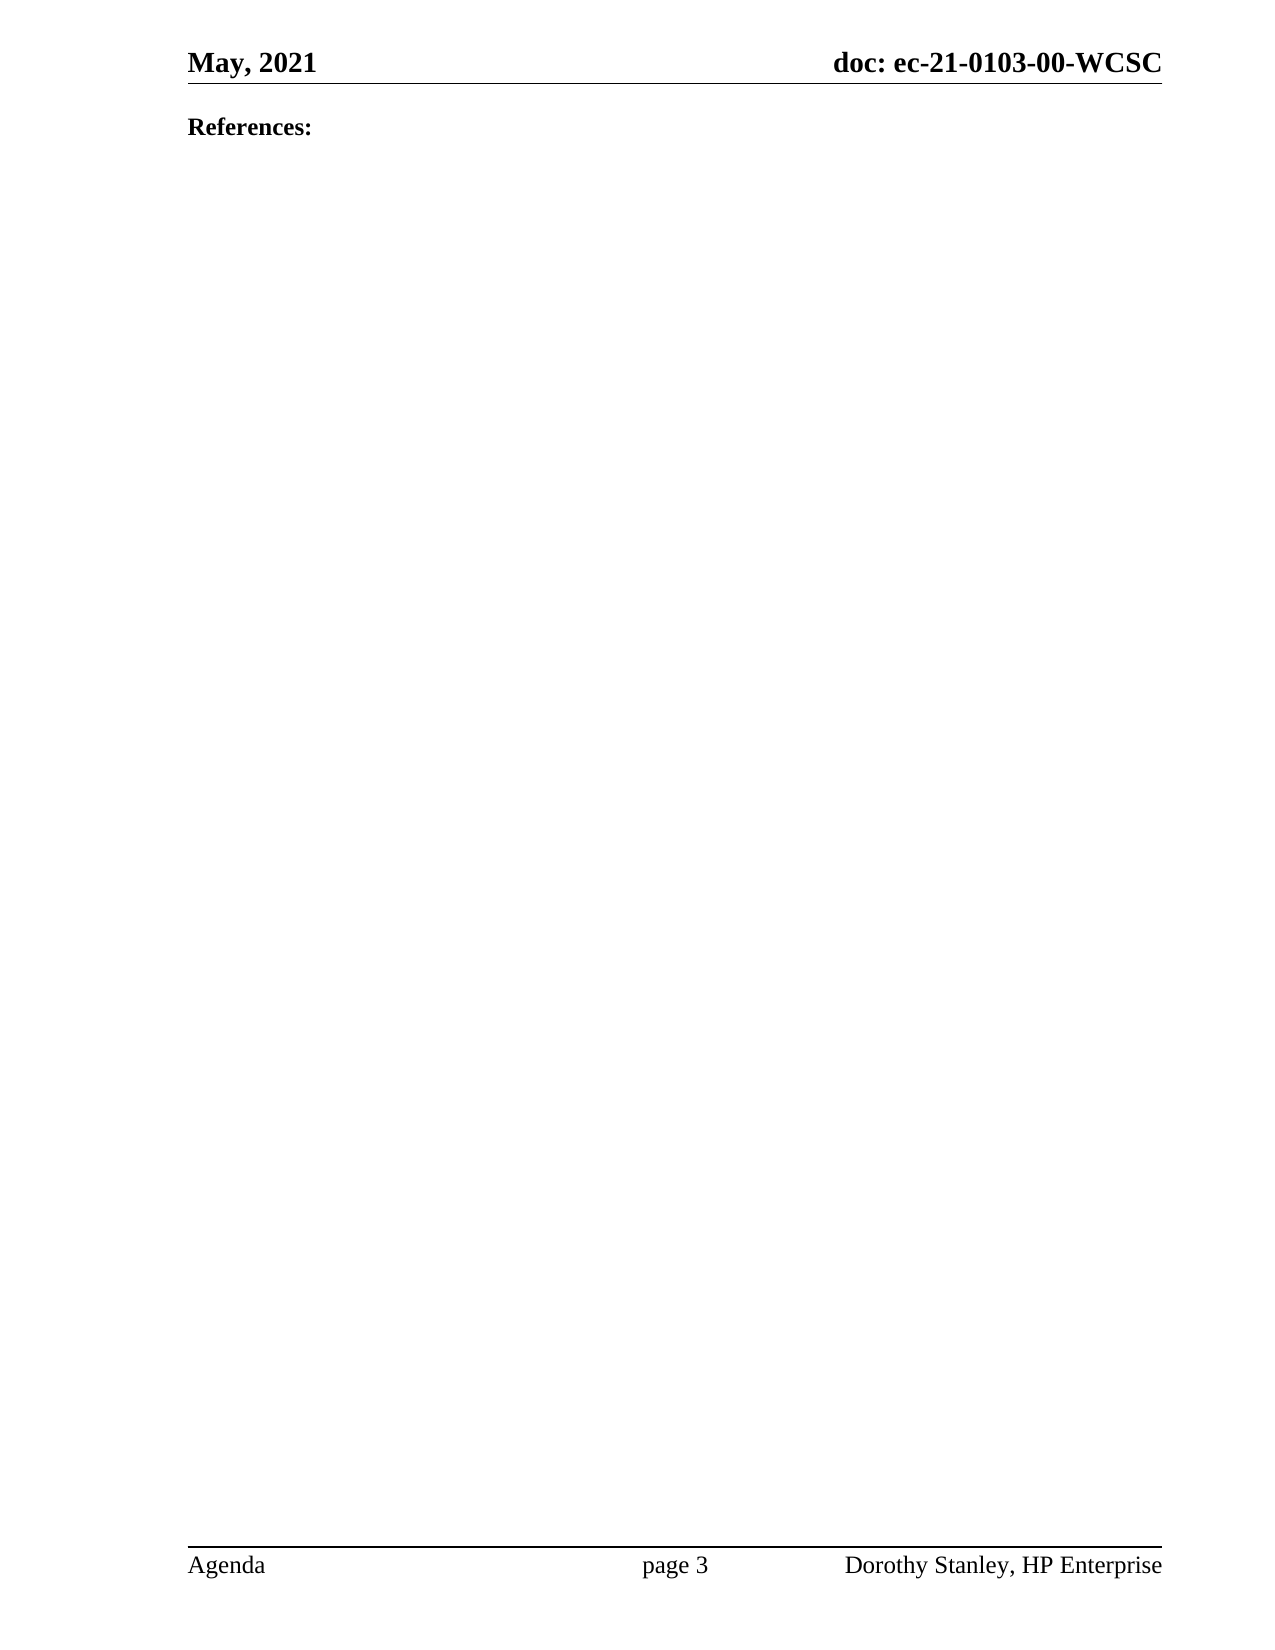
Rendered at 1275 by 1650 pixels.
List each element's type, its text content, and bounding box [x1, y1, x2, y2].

text References: [187, 112, 1162, 141]
